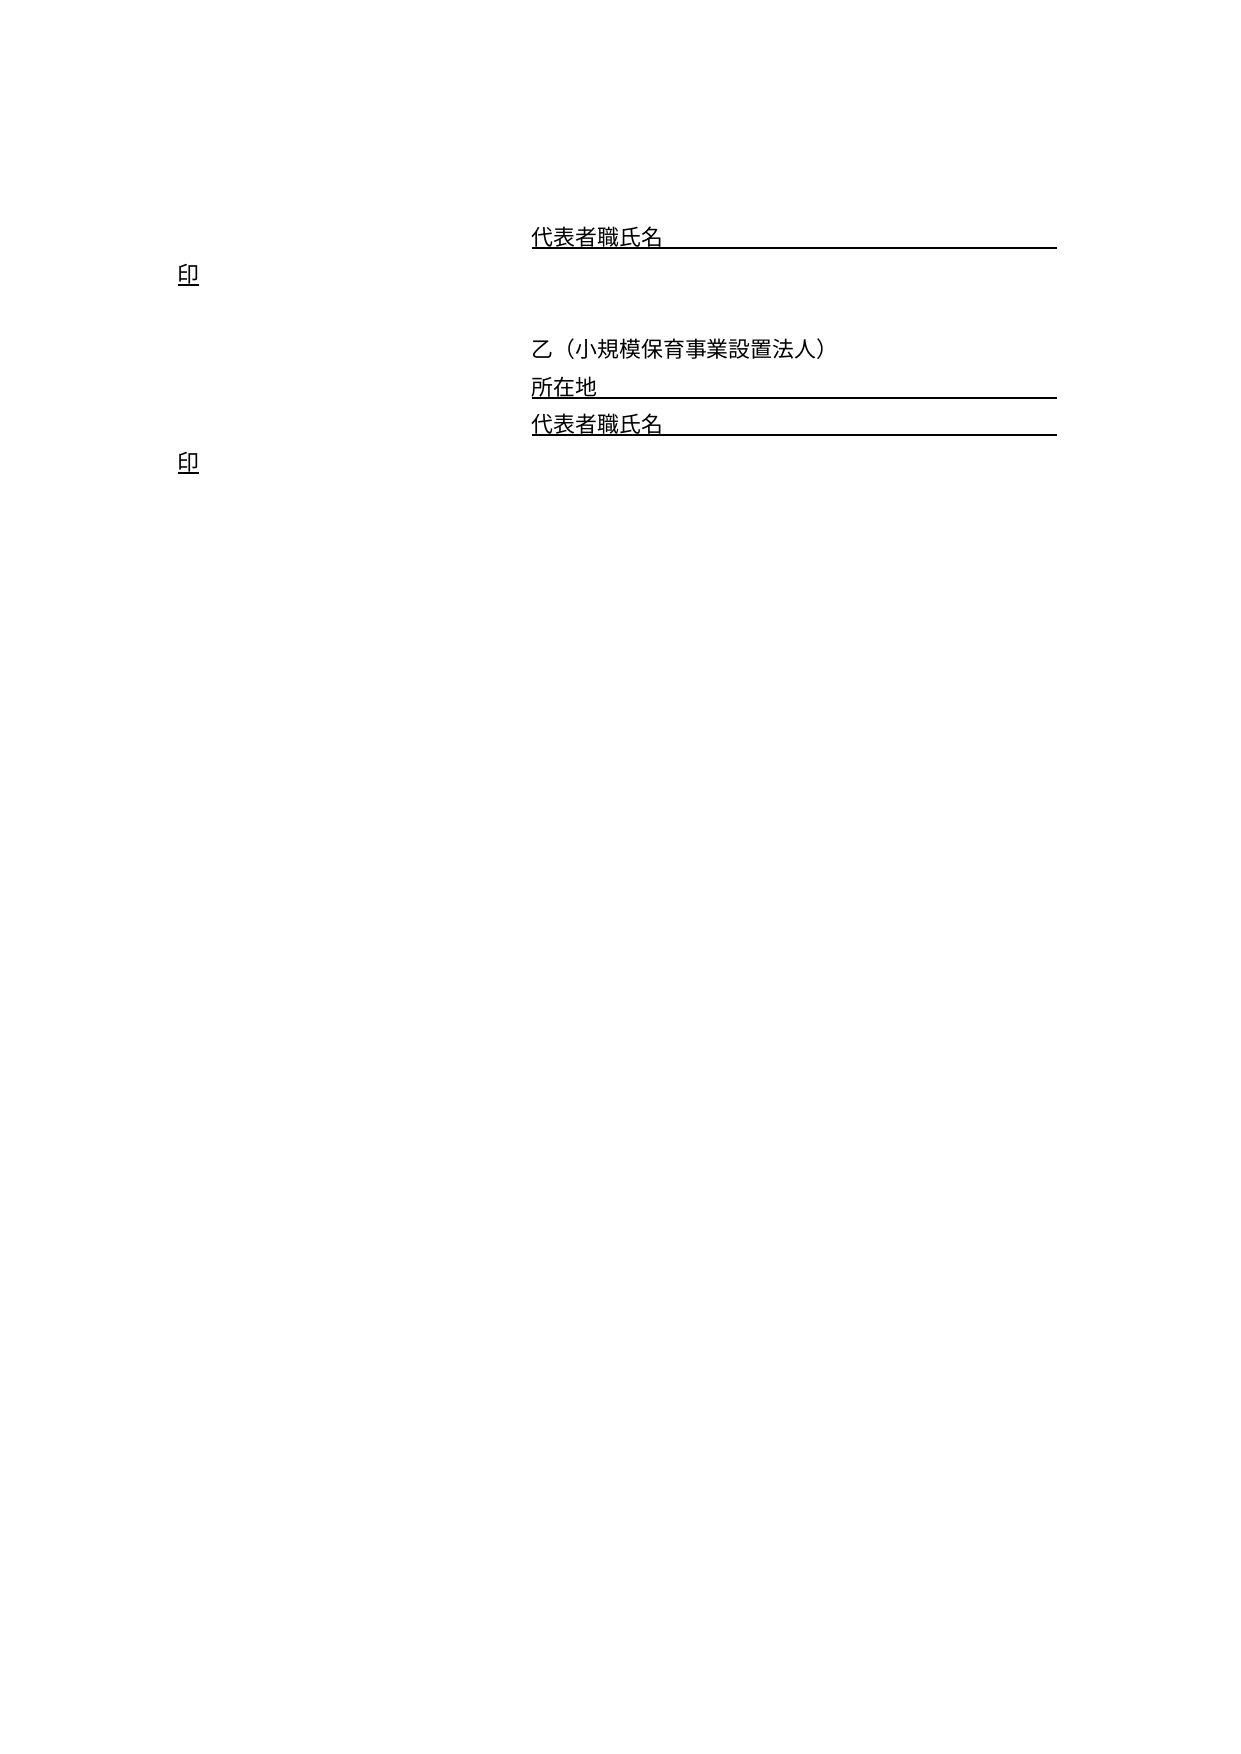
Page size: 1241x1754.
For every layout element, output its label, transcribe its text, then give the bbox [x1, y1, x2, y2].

text 代表者職氏名 印 [177, 217, 1063, 292]
text 代表者職氏名 印 [177, 404, 1063, 479]
text 乙（小規模保育事業設置法人） [177, 329, 1063, 367]
text 所在地 [177, 367, 1063, 404]
